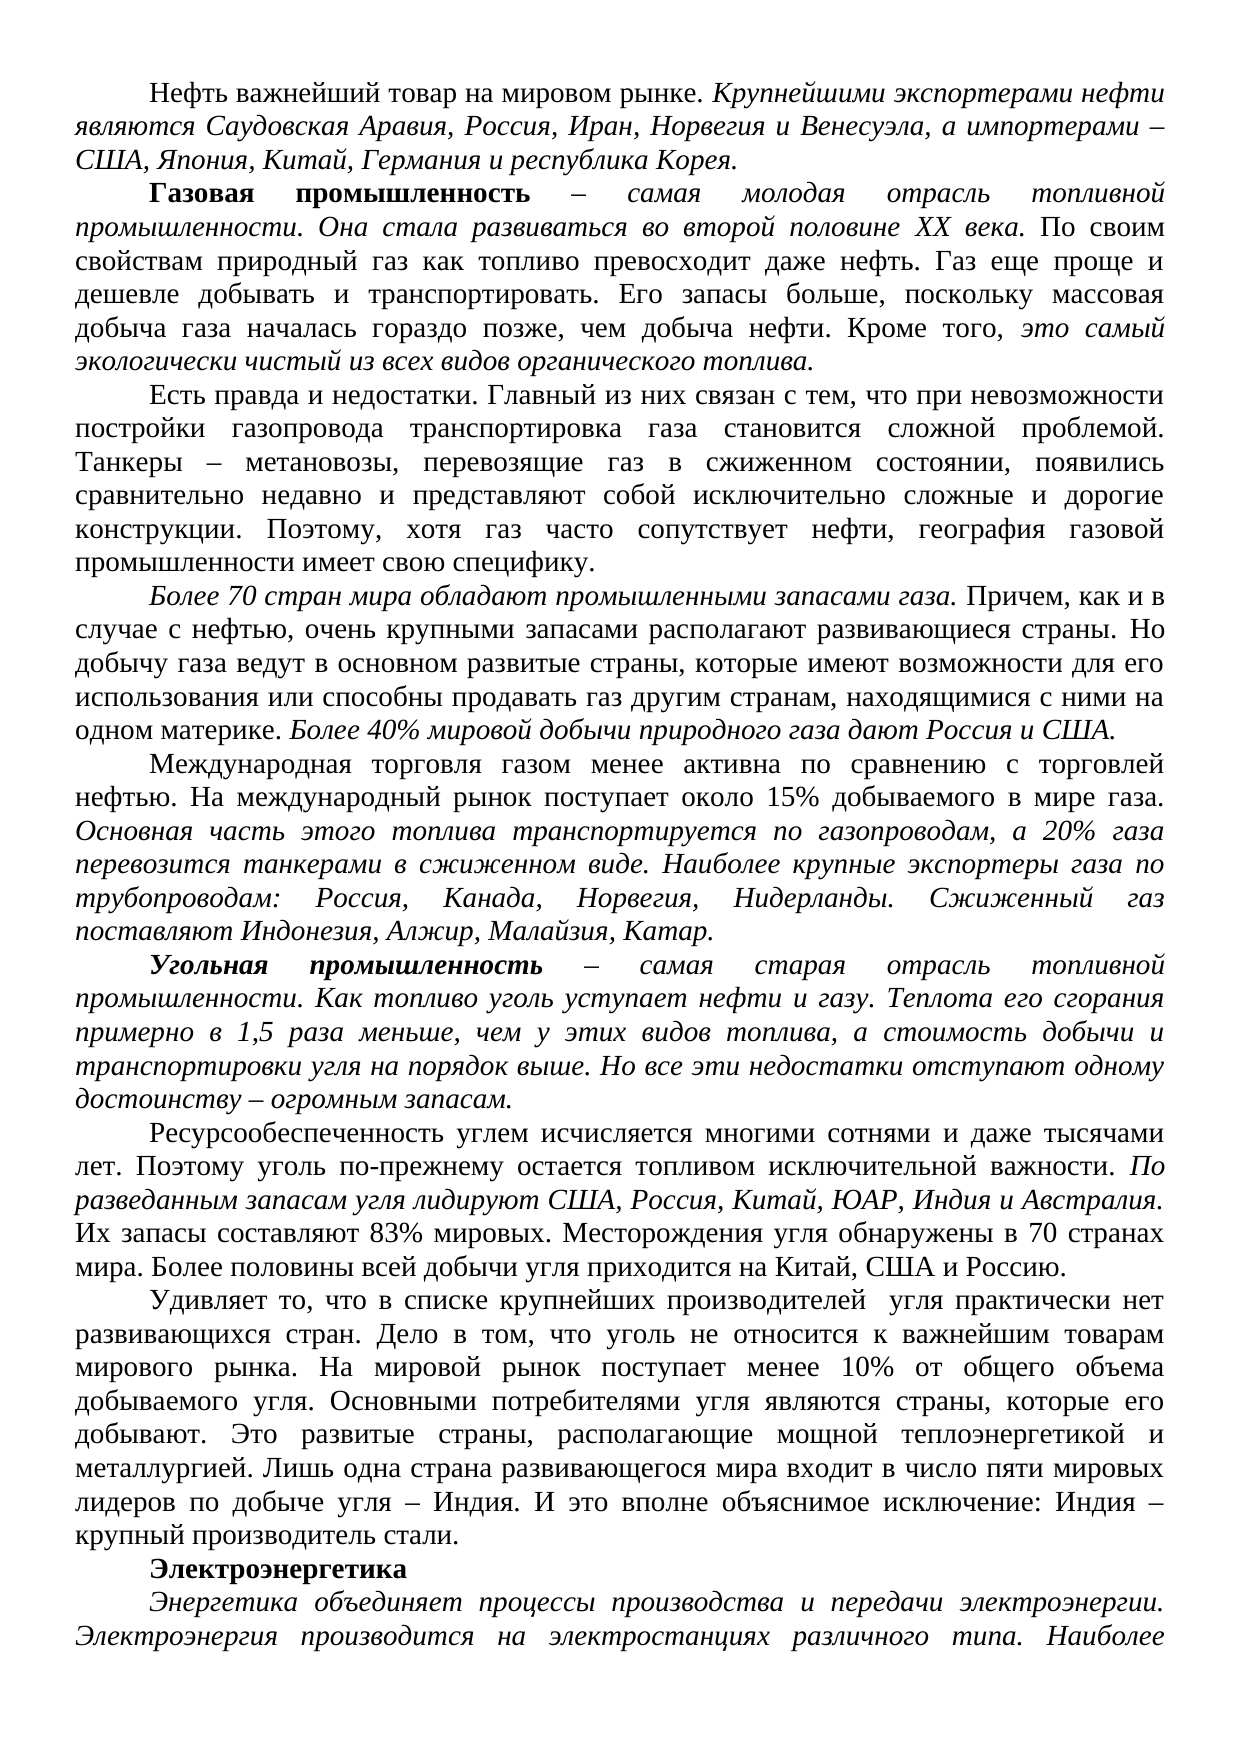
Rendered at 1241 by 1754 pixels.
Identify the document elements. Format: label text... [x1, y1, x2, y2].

text Нефть важнейший товар на мировом рынке. Крупнейшими экспортерами нефти являются Саудовская Аравия, Россия, Иран, Норвегия и Венесуэла, а импортерами – США, Япония, Китай, Германия и республика Корея. [75, 75, 1165, 176]
text Удивляет то, что в списке крупнейших производителей угля практически нет развивающихся стран. Дело в том, что уголь не относится к важнейшим товарам мирового рынка. На мировой рынок поступает менее 10% от общего объема добываемого угля. Основными потребителями угля являются страны, которые его добывают. Это развитые страны, располагающие мощной теплоэнергетикой и металлургией. Лишь одна страна развивающегося мира входит в число пяти мировых лидеров по добыче угля – Индия. И это вполне объяснимое исключение: Индия – крупный производитель стали. [75, 1282, 1165, 1551]
text Угольная промышленность – самая старая отрасль топливной промышленности. Как топливо уголь уступает нефти и газу. Теплота его сгорания примерно в 1,5 раза меньше, чем у этих видов топлива, а стоимость добычи и транспортировки угля на порядок выше. Но все эти недостатки отступают одному достоинству – огромным запасам. [75, 947, 1165, 1115]
text Есть правда и недостатки. Главный из них связан с тем, что при невозможности постройки газопровода транспортировка газа становится сложной проблемой. Танкеры – метановозы, перевозящие газ в сжиженном состоянии, появились сравнительно недавно и представляют собой исключительно сложные и дорогие конструкции. Поэтому, хотя газ часто сопутствует нефти, география газовой промышленности имеет свою специфику. [75, 377, 1165, 578]
text Более 70 стран мира обладают промышленными запасами газа. Причем, как и в случае с нефтью, очень крупными запасами располагают развивающиеся страны. Но добычу газа ведут в основном развитые страны, которые имеют возможности для его использования или способны продавать газ другим странам, находящимися с ними на одном материке. Более 40% мировой добычи природного газа дают Россия и США. [75, 578, 1165, 746]
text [75, 1584, 1165, 1651]
text Ресурсообеспеченность углем исчисляется многими сотнями и даже тысячами лет. Поэтому уголь по-прежнему остается топливом исключительной важности. По разведанным запасам угля лидируют США, Россия, Китай, ЮАР, Индия и Австралия. Их запасы составляют 83% мировых. Месторождения угля обнаружены в 70 странах мира. Более половины всей добычи угля приходится на Китай, США и Россию. [75, 1115, 1165, 1282]
text Газовая промышленность – самая молодая отрасль топливной промышленности. Она стала развиваться во второй половине XX века. По своим свойствам природный газ как топливо превосходит даже нефть. Газ еще проще и дешевле добывать и транспортировать. Его запасы больше, поскольку массовая добыча газа началась гораздо позже, чем добыча нефти. Кроме того, это самый экологически чистый из всех видов органического топлива. [75, 176, 1165, 377]
text Электроэнергетика [75, 1551, 1165, 1584]
text Международная торговля газом менее активна по сравнению с торговлей нефтью. На международный рынок поступает около 15% добываемого в мире газа. Основная часть этого топлива транспортируется по газопроводам, а 20% газа перевозится танкерами в сжиженном виде. Наиболее крупные экспортеры газа по трубопроводам: Россия, Канада, Норвегия, Нидерланды. Сжиженный газ поставляют Индонезия, Алжир, Малайзия, Катар. [75, 746, 1165, 947]
